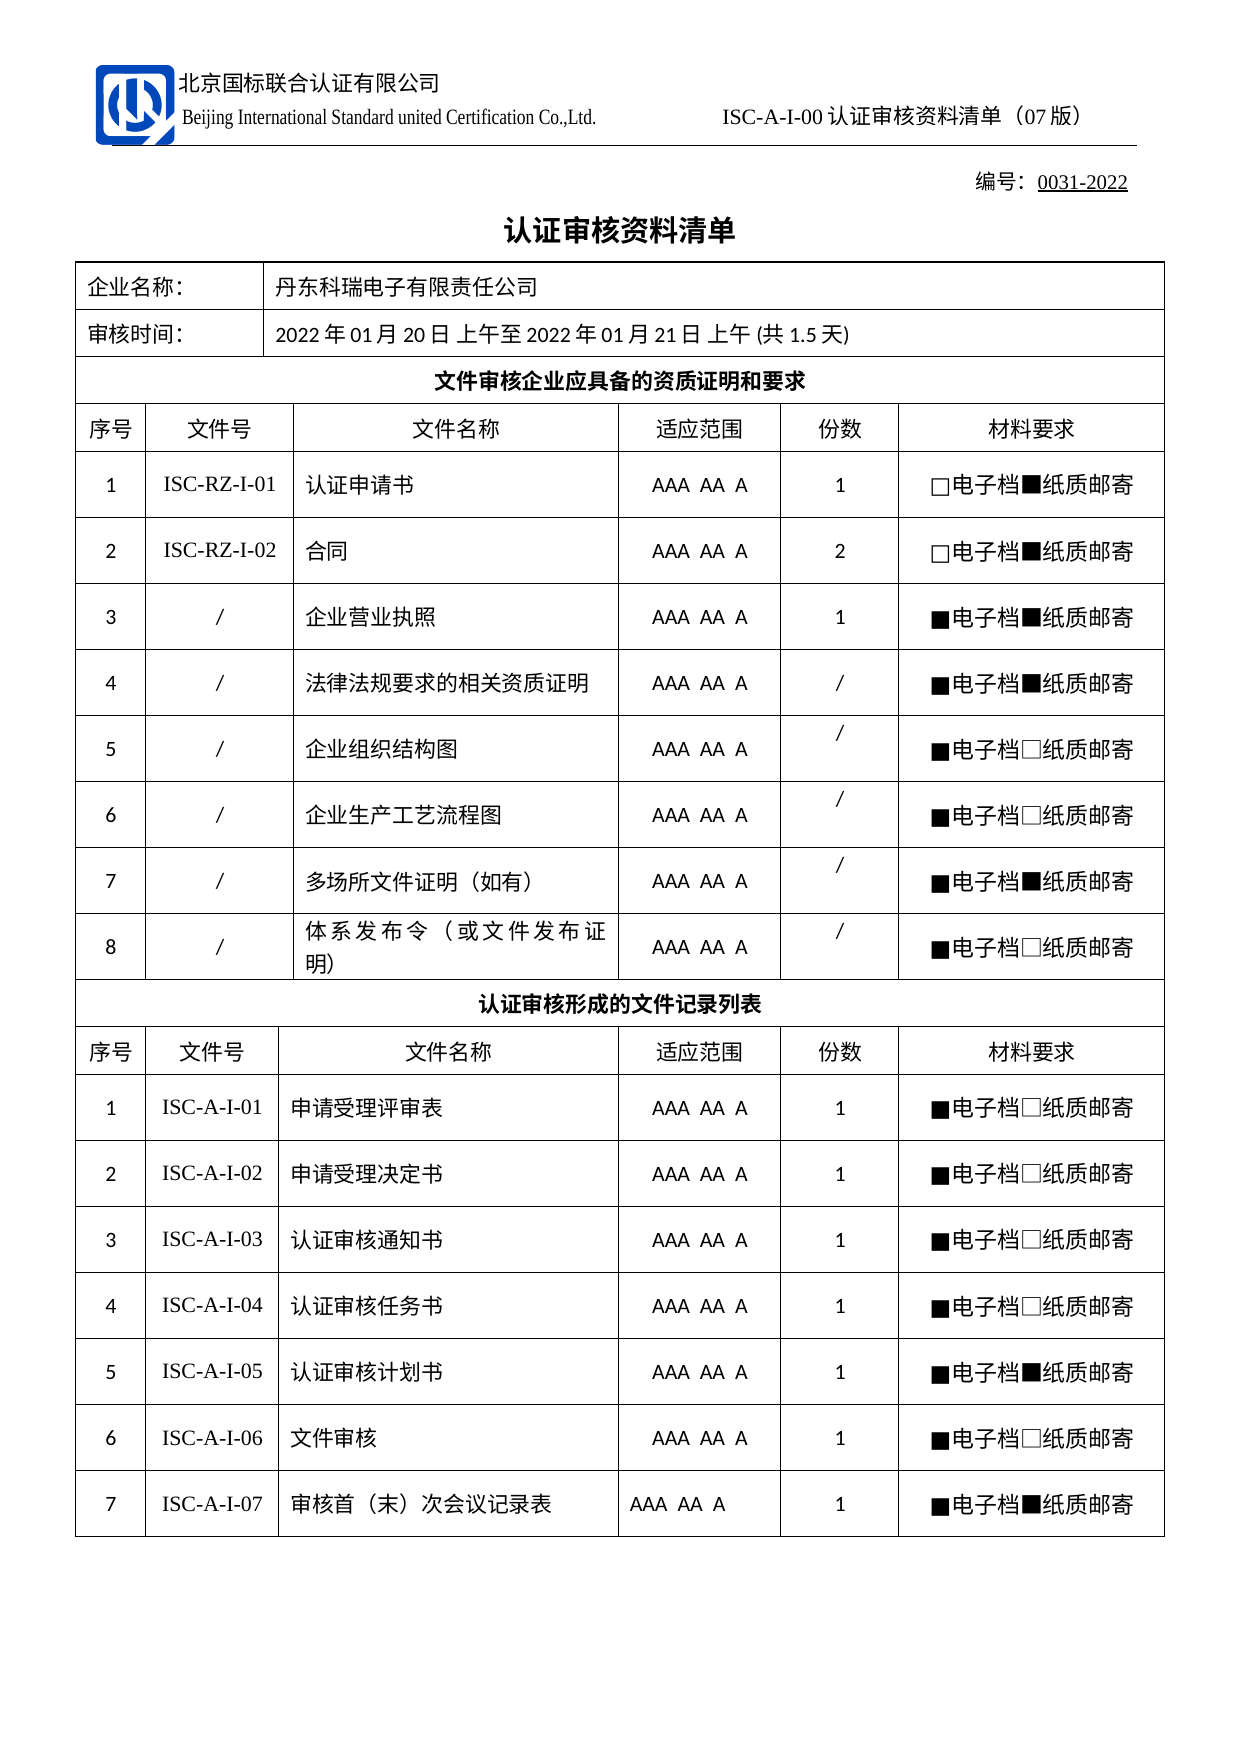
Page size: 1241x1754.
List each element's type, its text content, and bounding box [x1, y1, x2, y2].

table_cell ISC-A-I-07 [146, 1471, 278, 1536]
table_cell AAA AA A [619, 1141, 780, 1206]
table_cell 材料要求 [899, 404, 1164, 451]
table_cell AAA AA A [619, 1405, 780, 1470]
text 认证审核资料清单 [112, 196, 1128, 261]
table_cell 适应范围 [619, 404, 780, 451]
table_cell 1 [781, 1405, 898, 1470]
table_cell / [781, 914, 898, 979]
table_cell AAA AA A [619, 1075, 780, 1139]
table_cell AAA AA A [619, 1471, 780, 1536]
table_cell 4 [76, 1273, 145, 1338]
table_cell 文件号 [146, 404, 293, 451]
table_cell ISC-A-I-02 [146, 1141, 278, 1206]
table_cell 1 [781, 1141, 898, 1206]
table_cell AAA AA A [619, 452, 780, 517]
table_cell ■电子档■纸质邮寄 [899, 1471, 1164, 1536]
table_cell ■电子档□纸质邮寄 [899, 716, 1164, 781]
table_cell / [781, 782, 898, 847]
table_cell 合同 [294, 518, 618, 583]
text 编号：0031-2022 [112, 164, 1128, 196]
table_cell 份数 [781, 1027, 898, 1073]
table_cell 3 [76, 584, 145, 649]
table_cell 序号 [76, 404, 145, 451]
table_cell 认证审核任务书 [279, 1273, 618, 1338]
table_cell 材料要求 [899, 1027, 1164, 1073]
table_cell / [146, 848, 293, 913]
table_cell 文件审核企业应具备的资质证明和要求 [76, 357, 1164, 403]
table_cell ■电子档■纸质邮寄 [899, 650, 1164, 715]
table_cell ■电子档□纸质邮寄 [899, 914, 1164, 979]
table_cell 1 [781, 1207, 898, 1272]
table_cell 5 [76, 1339, 145, 1404]
table_cell 份数 [781, 404, 898, 451]
table_cell ISC-RZ-I-01 [146, 452, 293, 517]
table_cell 6 [76, 782, 145, 847]
table_cell 体系发布令（或文件发布证明） [294, 914, 618, 979]
table_cell 审核首（末）次会议记录表 [279, 1471, 618, 1536]
table_cell 认证审核计划书 [279, 1339, 618, 1404]
table_cell 适应范围 [619, 1027, 780, 1073]
table_cell ■电子档□纸质邮寄 [899, 1207, 1164, 1272]
table_cell 文件号 [146, 1027, 278, 1073]
table_cell 多场所文件证明（如有） [294, 848, 618, 913]
table_cell ISC-A-I-04 [146, 1273, 278, 1338]
table_cell 2 [781, 518, 898, 583]
table_cell 2 [76, 1141, 145, 1206]
table_cell 8 [76, 914, 145, 979]
table_cell 审核时间： [76, 310, 263, 356]
table_cell ISC-A-I-05 [146, 1339, 278, 1404]
table_cell AAA AA A [619, 650, 780, 715]
table_cell AAA AA A [619, 1207, 780, 1272]
table_cell ■电子档■纸质邮寄 [899, 584, 1164, 649]
table_header 丹东科瑞电子有限责任公司 [264, 263, 1164, 309]
table_cell AAA AA A [619, 782, 780, 847]
table_cell ■电子档■纸质邮寄 [899, 1339, 1164, 1404]
table_cell AAA AA A [619, 716, 780, 781]
table_cell / [146, 716, 293, 781]
picture [95, 65, 175, 145]
table_cell / [146, 650, 293, 715]
table_cell AAA AA A [619, 914, 780, 979]
table_cell ISC-RZ-I-02 [146, 518, 293, 583]
table_cell 认证审核形成的文件记录列表 [76, 980, 1164, 1026]
table_cell 5 [76, 716, 145, 781]
table_cell / [146, 782, 293, 847]
table_cell 1 [781, 1273, 898, 1338]
table_cell 1 [781, 584, 898, 649]
table_cell 申请受理评审表 [279, 1075, 618, 1139]
table_cell AAA AA A [619, 848, 780, 913]
table_cell 1 [781, 1075, 898, 1139]
table_cell ■电子档□纸质邮寄 [899, 1075, 1164, 1139]
table_cell 企业生产工艺流程图 [294, 782, 618, 847]
table_header 企业名称： [76, 263, 263, 309]
table_cell 1 [76, 1075, 145, 1139]
table_cell □电子档■纸质邮寄 [899, 518, 1164, 583]
table_cell 认证审核通知书 [279, 1207, 618, 1272]
table_cell / [781, 848, 898, 913]
table_cell 认证申请书 [294, 452, 618, 517]
table_cell 企业营业执照 [294, 584, 618, 649]
table_cell / [781, 650, 898, 715]
table_cell ■电子档■纸质邮寄 [899, 848, 1164, 913]
table_cell ISC-A-I-01 [146, 1075, 278, 1139]
table_cell ■电子档□纸质邮寄 [899, 1141, 1164, 1206]
table_cell 1 [781, 1339, 898, 1404]
table_cell 7 [76, 848, 145, 913]
table_cell 2 [76, 518, 145, 583]
table_cell 申请受理决定书 [279, 1141, 618, 1206]
table_cell 文件审核 [279, 1405, 618, 1470]
table_cell 1 [781, 1471, 898, 1536]
table_cell ISC-A-I-03 [146, 1207, 278, 1272]
table_cell ■电子档□纸质邮寄 [899, 782, 1164, 847]
table_cell ■电子档□纸质邮寄 [899, 1405, 1164, 1470]
table_cell 1 [781, 452, 898, 517]
table_cell / [146, 584, 293, 649]
table_cell 文件名称 [279, 1027, 618, 1073]
table_cell / [781, 716, 898, 781]
table_cell 序号 [76, 1027, 145, 1073]
table_cell ■电子档□纸质邮寄 [899, 1273, 1164, 1338]
table_cell AAA AA A [619, 518, 780, 583]
table_cell 3 [76, 1207, 145, 1272]
table_cell 1 [76, 452, 145, 517]
table_cell 企业组织结构图 [294, 716, 618, 781]
table_cell 6 [76, 1405, 145, 1470]
table_cell 7 [76, 1471, 145, 1536]
table_cell AAA AA A [619, 1339, 780, 1404]
table_cell / [146, 914, 293, 979]
table_cell AAA AA A [619, 584, 780, 649]
table_cell 文件名称 [294, 404, 618, 451]
table_cell □电子档■纸质邮寄 [899, 452, 1164, 517]
table_cell 法律法规要求的相关资质证明 [294, 650, 618, 715]
table_cell 4 [76, 650, 145, 715]
table_cell AAA AA A [619, 1273, 780, 1338]
table_cell 2022年01月20日 上午至2022年01月21日 上午 (共1.5天) [264, 310, 1164, 356]
table_cell ISC-A-I-06 [146, 1405, 278, 1470]
